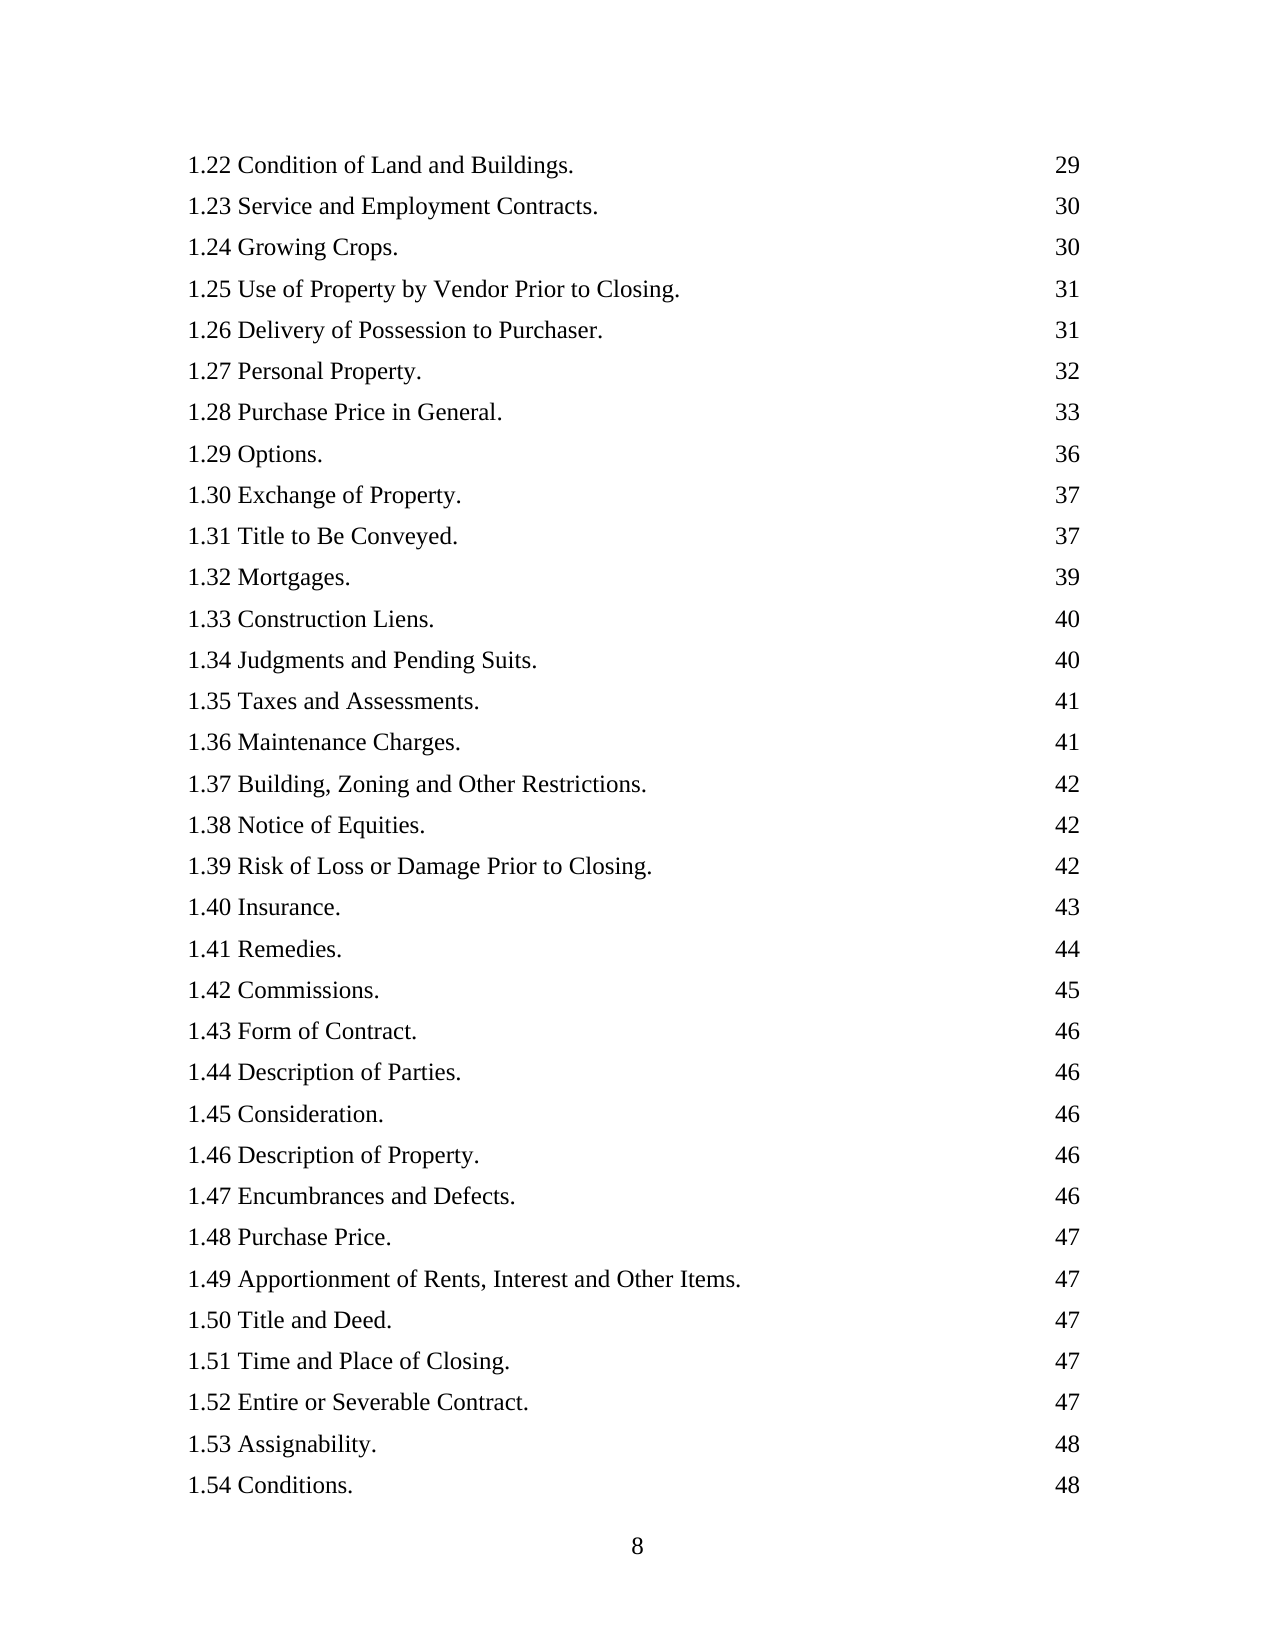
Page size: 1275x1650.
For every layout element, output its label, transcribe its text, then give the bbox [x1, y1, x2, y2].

text 1.46 Description of Property. 46 [150, 1140, 1125, 1169]
text 1.22 Condition of Land and Buildings. 29 [150, 150, 1125, 179]
text 1.52 Entire or Severable Contract. 47 [150, 1387, 1125, 1416]
text 1.32 Mortgages. 39 [150, 562, 1125, 591]
text 1.50 Title and Deed. 47 [150, 1305, 1125, 1334]
text 1.42 Commissions. 45 [150, 975, 1125, 1004]
text 1.31 Title to Be Conveyed. 37 [150, 521, 1125, 550]
text 1.26 Delivery of Possession to Purchaser. 31 [150, 315, 1125, 344]
text 1.24 Growing Crops. 30 [150, 232, 1125, 261]
text 1.37 Building, Zoning and Other Restrictions. 42 [150, 769, 1125, 797]
text 1.39 Risk of Loss or Damage Prior to Closing. 42 [150, 851, 1125, 880]
text 1.33 Construction Liens. 40 [150, 604, 1125, 632]
text 1.47 Encumbrances and Defects. 46 [150, 1181, 1125, 1210]
text 1.36 Maintenance Charges. 41 [150, 727, 1125, 756]
text 1.45 Consideration. 46 [150, 1099, 1125, 1127]
text 1.29 Options. 36 [150, 439, 1125, 467]
text 1.40 Insurance. 43 [150, 892, 1125, 921]
text 1.53 Assignability. 48 [150, 1429, 1125, 1457]
text 1.27 Personal Property. 32 [150, 356, 1125, 385]
text 1.38 Notice of Equities. 42 [150, 810, 1125, 839]
text 1.44 Description of Parties. 46 [150, 1057, 1125, 1086]
text 1.23 Service and Employment Contracts. 30 [150, 191, 1125, 220]
text 1.49 Apportionment of Rents, Interest and Other Items. 47 [150, 1264, 1125, 1292]
text 1.30 Exchange of Property. 37 [150, 480, 1125, 509]
text 1.35 Taxes and Assessments. 41 [150, 686, 1125, 715]
text 1.25 Use of Property by Vendor Prior to Closing. 31 [150, 274, 1125, 302]
text 1.51 Time and Place of Closing. 47 [150, 1346, 1125, 1375]
text 1.54 Conditions. 48 [150, 1470, 1125, 1499]
text 1.28 Purchase Price in General. 33 [150, 397, 1125, 426]
text 1.43 Form of Contract. 46 [150, 1016, 1125, 1045]
text 1.41 Remedies. 44 [150, 934, 1125, 962]
text 1.48 Purchase Price. 47 [150, 1222, 1125, 1251]
text 1.34 Judgments and Pending Suits. 40 [150, 645, 1125, 674]
